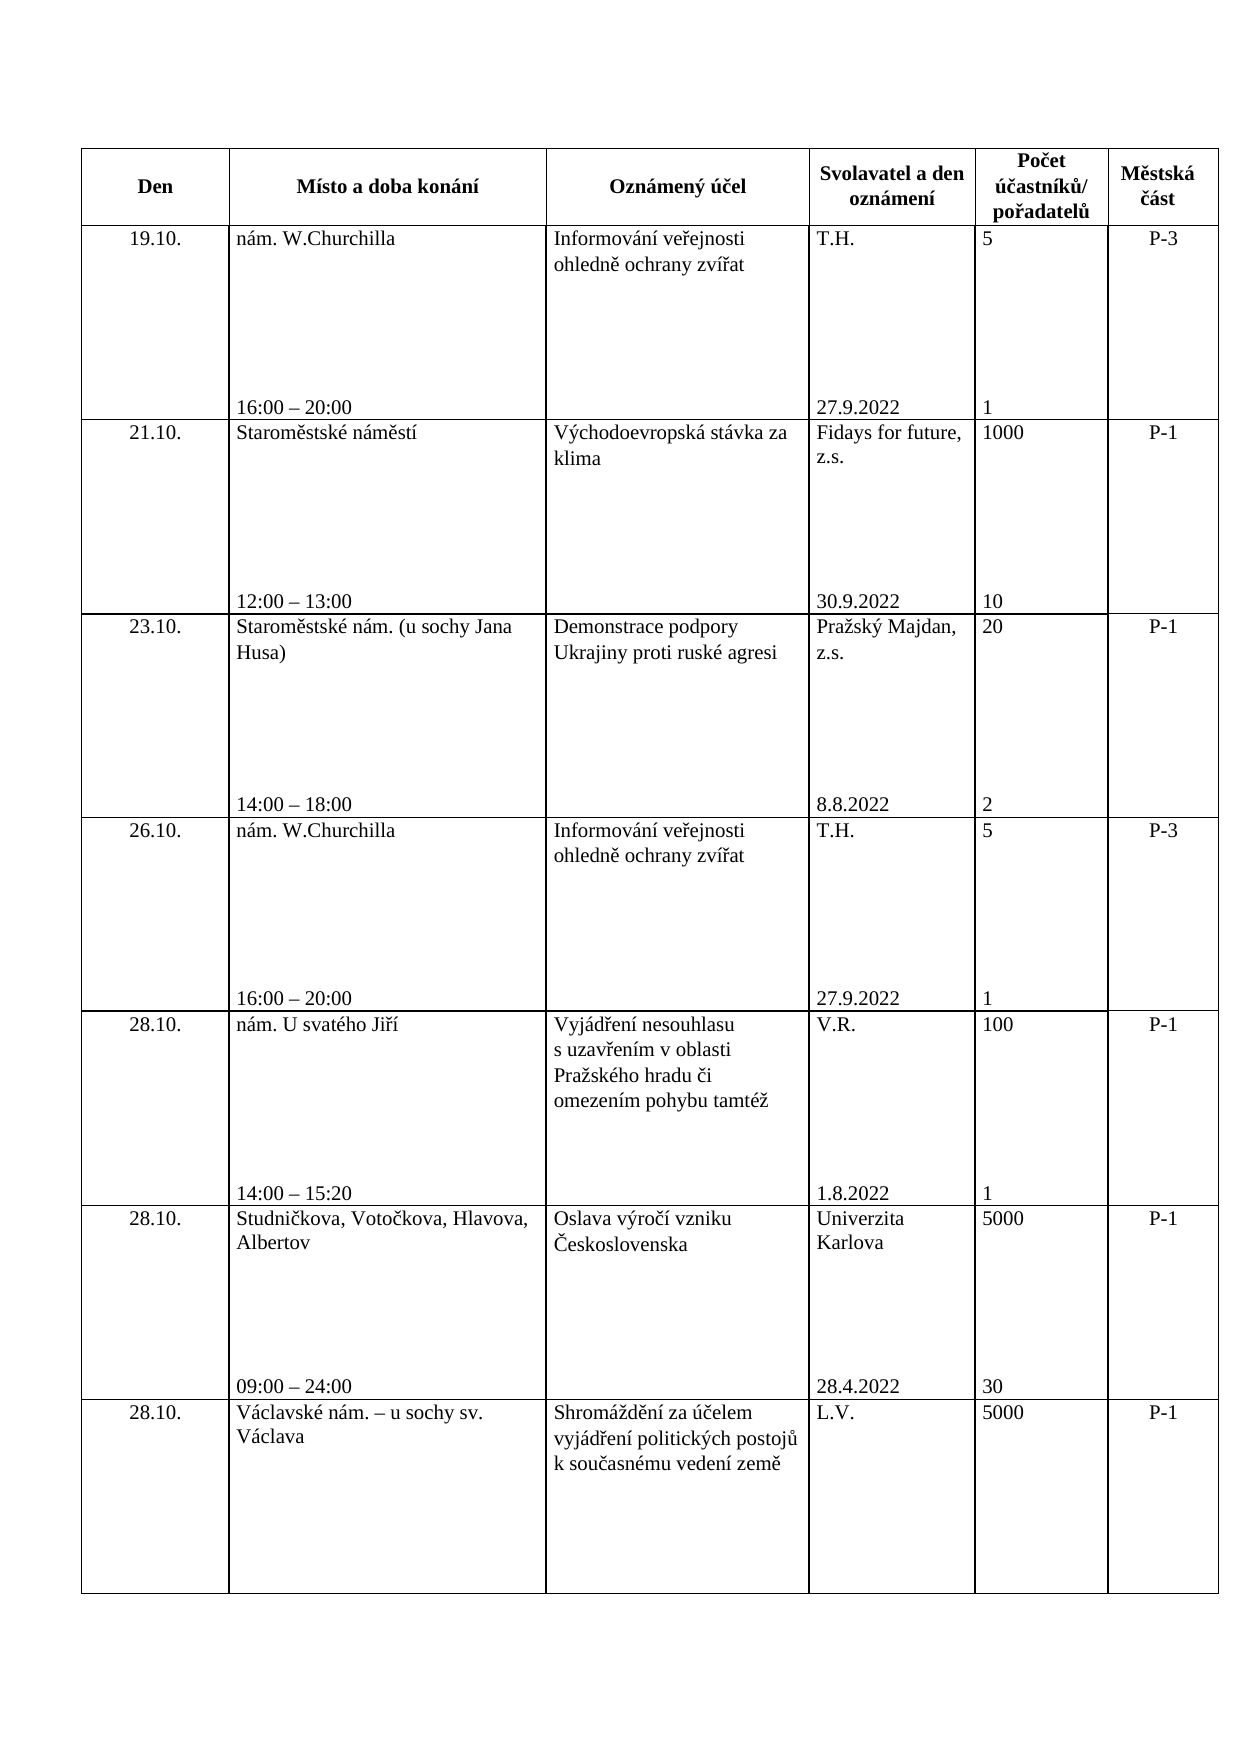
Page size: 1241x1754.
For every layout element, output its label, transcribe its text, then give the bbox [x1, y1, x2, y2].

table_cell P-1 [1109, 1011, 1218, 1204]
table_cell T.H. 27.9.2022 [810, 818, 974, 1010]
table_cell nám. W.Churchilla 16:00 – 20:00 [230, 818, 545, 1010]
table_cell nám. U svatého Jiří 14:00 – 15:20 [230, 1012, 545, 1204]
table_cell Fidays for future, z.s. 30.9.2022 [810, 420, 974, 613]
table_cell nám. W.Churchilla 16:00 – 20:00 [230, 226, 545, 419]
table_cell 19.10. [82, 226, 228, 419]
table_cell 5 1 [976, 818, 1107, 1010]
table_cell Studničkova, Votočkova, Hlavova, Albertov 09:00 – 24:00 [230, 1206, 545, 1398]
table_cell Vyjádření nesouhlasu s uzavřením v oblasti Pražského hradu či omezením pohybu tamtéž [547, 1012, 808, 1204]
table_cell P-1 [1109, 420, 1218, 613]
table_cell Demonstrace podpory Ukrajiny proti ruské agresi [547, 615, 808, 816]
table_cell 5000 30 [976, 1206, 1107, 1398]
table_cell V.R. 1.8.2022 [810, 1012, 974, 1204]
table_header Den [82, 149, 229, 225]
table_cell T.H. 27.9.2022 [810, 226, 974, 419]
table_cell Staroměstské náměstí 12:00 – 13:00 [230, 420, 545, 613]
table_cell 1000 10 [976, 420, 1107, 613]
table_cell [547, 1400, 808, 1593]
table_header Počet účastníků/ pořadatelů [976, 149, 1108, 225]
table_header Místo a doba konání [230, 149, 546, 225]
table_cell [230, 1400, 545, 1593]
table_cell 28.10. [82, 1206, 228, 1398]
table_cell 20 2 [976, 615, 1107, 816]
table_cell 28.10. [82, 1012, 228, 1204]
table_cell Pražský Majdan, z.s. 8.8.2022 [810, 615, 974, 816]
table_cell Informování veřejnosti ohledně ochrany zvířat [547, 226, 808, 419]
table_cell L.V. 9.8.2022 [810, 1400, 974, 1593]
table_cell 5000 10 [976, 1400, 1107, 1593]
table_cell 100 1 [976, 1012, 1107, 1204]
table_cell 5 1 [976, 226, 1107, 419]
table_cell 28.10. [82, 1400, 228, 1593]
table_cell 23.10. [82, 615, 228, 816]
table_cell P-3 [1109, 818, 1218, 1010]
table_cell Východoevropská stávka za klima [547, 420, 808, 613]
table_header Městská část [1109, 149, 1218, 225]
table_cell Univerzita Karlova 28.4.2022 [810, 1206, 974, 1398]
table_cell 21.10. [82, 420, 228, 613]
table_cell P-1 [1109, 1400, 1218, 1593]
table_cell Oslava výročí vzniku Československa [547, 1206, 808, 1398]
table_cell 26.10. [82, 818, 228, 1010]
table_header Oznámený účel [547, 149, 809, 225]
table_cell Staroměstské nám. (u sochy Jana Husa) 14:00 – 18:00 [230, 615, 545, 816]
table_cell Informování veřejnosti ohledně ochrany zvířat [547, 818, 808, 1010]
table_cell P-1 [1109, 614, 1218, 816]
table_cell P-3 [1109, 226, 1218, 419]
table_cell P-1 [1109, 1206, 1218, 1398]
table_header Svolavatel a den oznámení [810, 149, 975, 225]
